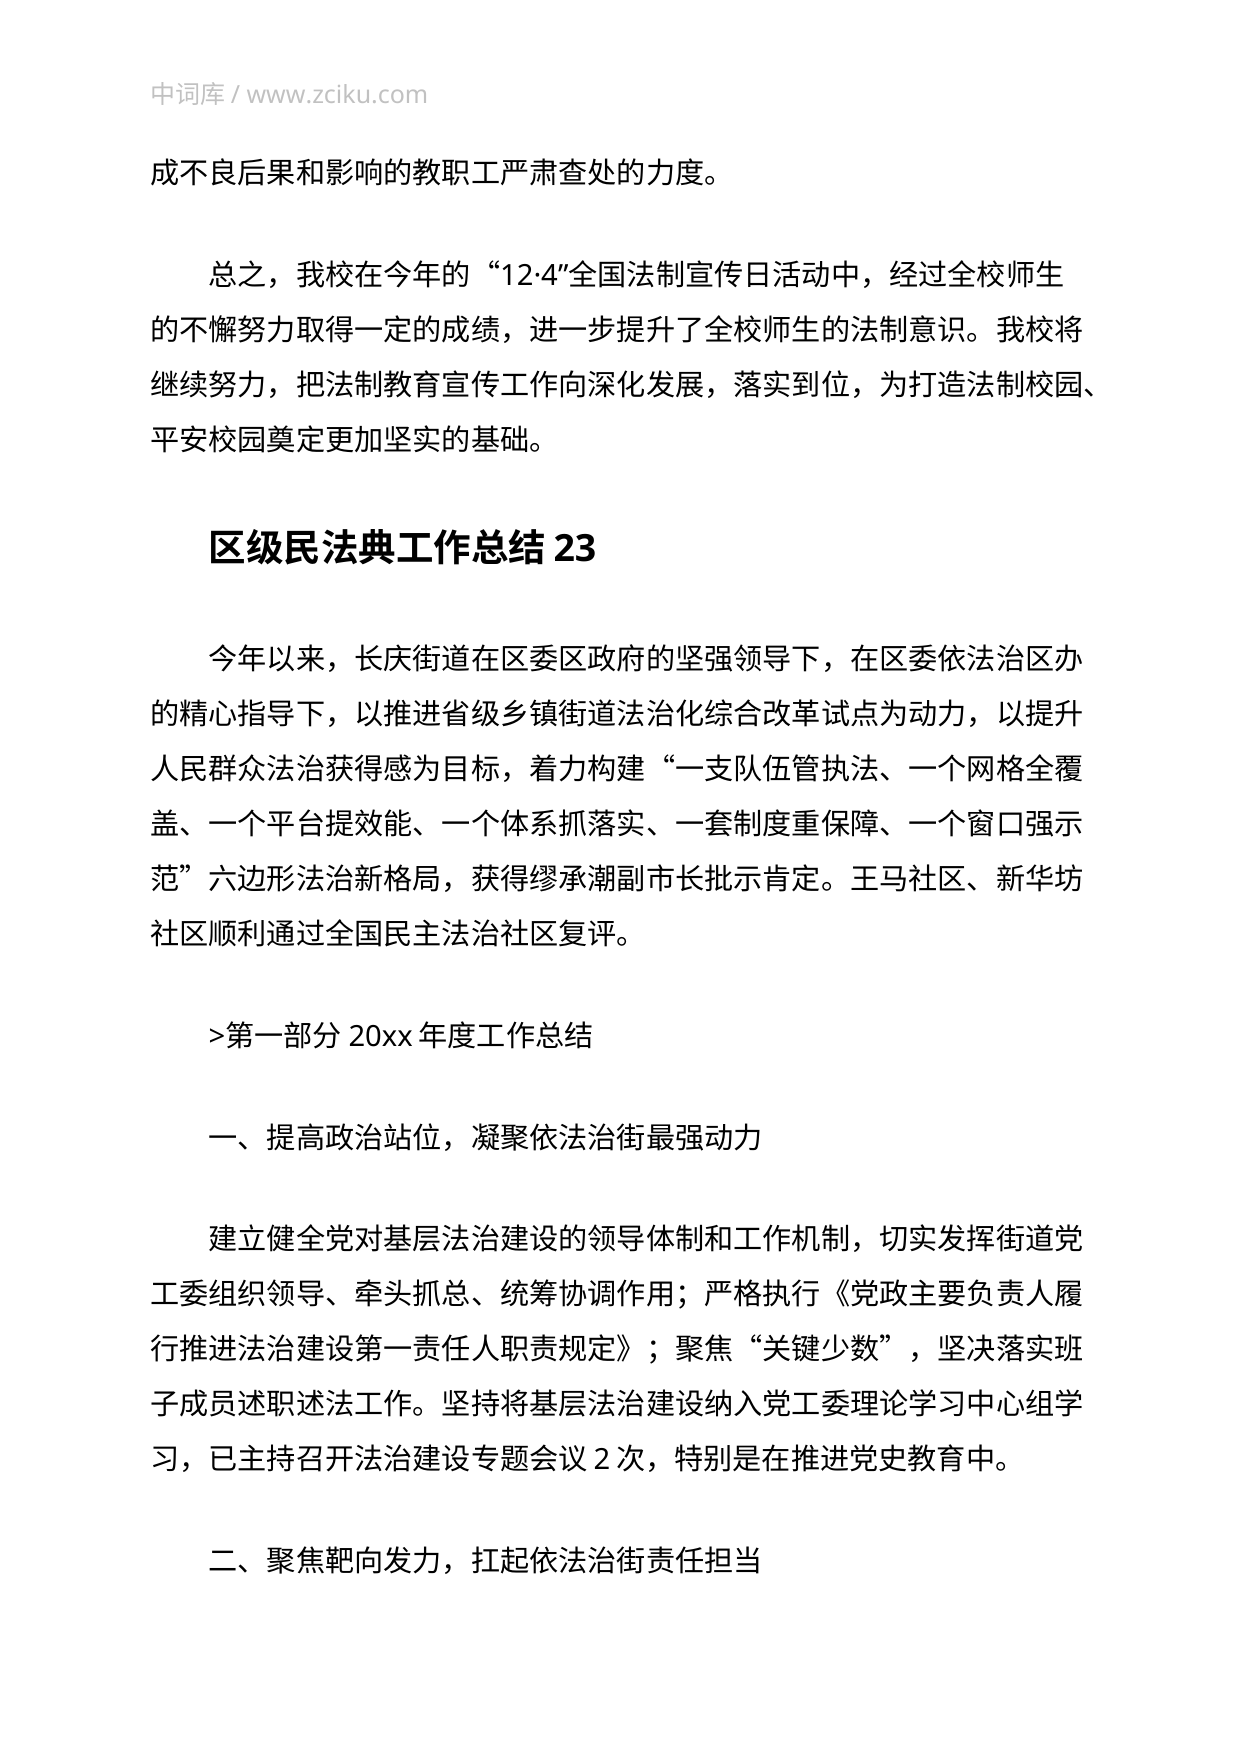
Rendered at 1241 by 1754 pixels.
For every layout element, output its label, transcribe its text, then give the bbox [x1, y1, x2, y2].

text 建立健全党对基层法治建设的领导体制和工作机制，切实发挥街道党工委组织领导、牵头抓总、统筹协调作用；严格执行《党政主要负责人履行推进法治建设第一责任人职责规定》；聚焦“关键少数”，坚决落实班子成员述职述法工作。坚持将基层法治建设纳入党工委理论学习中心组学习，已主持召开法治建设专题会议2次，特别是在推进党史教育中。 [150, 1216, 1090, 1478]
text 一、提高政治站位，凝聚依法治街最强动力 [150, 1114, 1090, 1156]
text 今年以来，长庆街道在区委区政府的坚强领导下，在区委依法治区办的精心指导下，以推进省级乡镇街道法治化综合改革试点为动力，以提升人民群众法治获得感为目标，着力构建“一支队伍管执法、一个网格全覆盖、一个平台提效能、一个体系抓落实、一套制度重保障、一个窗口强示范”六边形法治新格局，获得缪承潮副市长批示肯定。王马社区、新华坊社区顺利通过全国民主法治社区复评。 [150, 636, 1090, 953]
text 区级民法典工作总结23 [150, 518, 1090, 573]
text 二、聚焦靶向发力，扛起依法治街责任担当 [150, 1537, 1090, 1580]
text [150, 150, 1090, 192]
text 总之，我校在今年的“12·4”全国法制宣传日活动中，经过全校师生的不懈努力取得一定的成绩，进一步提升了全校师生的法制意识。我校将继续努力，把法制教育宣传工作向深化发展，落实到位，为打造法制校园、平安校园奠定更加坚实的基础。 [150, 252, 1090, 459]
text >第一部分 20xx年度工作总结 [150, 1012, 1090, 1054]
